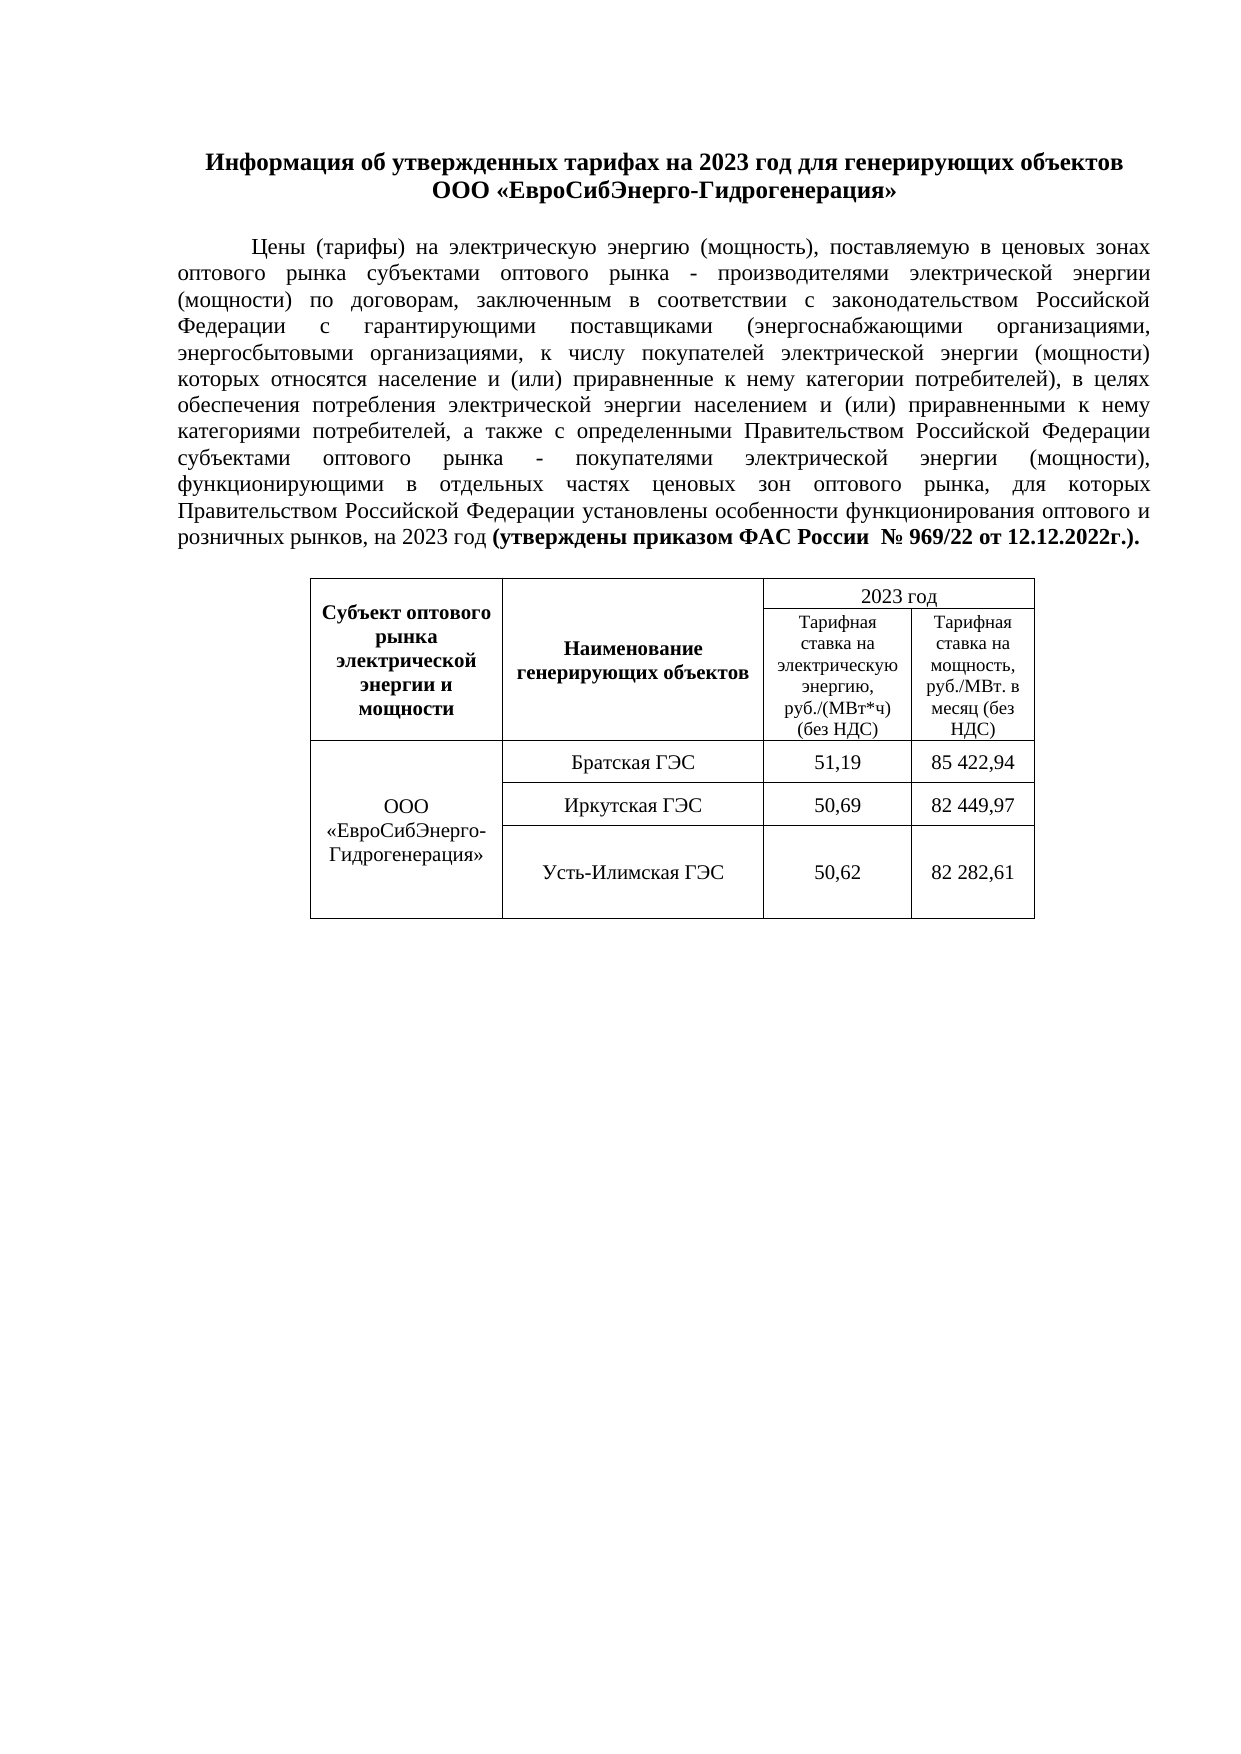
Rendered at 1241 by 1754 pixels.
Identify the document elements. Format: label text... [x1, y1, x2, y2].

table_cell 51,19 [764, 741, 911, 782]
text ООО «ЕвроСибЭнерго-Гидрогенерация» [177, 176, 1152, 204]
table_cell Тарифная ставка на электрическую энергию, руб./(МВт*ч) (без НДС) [764, 609, 911, 740]
text Цены (тарифы) на электрическую энергию (мощность), поставляемую в ценовых зонах оптового рынка субъектами оптового рынка - производителями электрической энергии (мощности) по договорам, заключенным в соответствии с законодательством Российской Федерации с гарантирующими поставщиками (энергоснабжающими организациями, энергосбытовыми организациями, к числу покупателей электрической энергии (мощности) которых относятся население и (или) приравненные к нему категории потребителей), в целях обеспечения потребления электрической энергии населением и (или) приравненными к нему категориями потребителей, а также с определенными Правительством Российской Федерации субъектами оптового рынка - покупателями электрической энергии (мощности), функционирующими в отдельных частях ценовых зон оптового рынка, для которых Правительством Российской Федерации установлены особенности функционирования оптового и розничных рынков, на 2023 год (утверждены приказом ФАС России № 969/22 от 12.12.2022г.). [177, 233, 1152, 549]
table_cell 85 422,94 [912, 741, 1034, 782]
text Информация об утвержденных тарифах на 2023 год для генерирующих объектов [177, 147, 1152, 176]
table_cell ООО «ЕвроСибЭнерго-Гидрогенерация» [311, 741, 502, 918]
table_header 2023 год [764, 579, 1034, 608]
table_cell Тарифная ставка на мощность, руб./МВт. в месяц (без НДС) [912, 609, 1034, 740]
table_cell Братская ГЭС [503, 741, 763, 782]
table_cell 50,62 [764, 826, 911, 918]
table_cell Иркутская ГЭС [503, 783, 763, 824]
table_cell 82 282,61 [912, 826, 1034, 918]
table_header Наименование генерирующих объектов [503, 579, 763, 740]
table_cell 82 449,97 [912, 783, 1034, 824]
table_header Субъект оптового рынка электрической энергии и мощности [311, 579, 502, 740]
table_cell 50,69 [764, 783, 911, 824]
table_cell Усть-Илимская ГЭС [503, 826, 763, 918]
